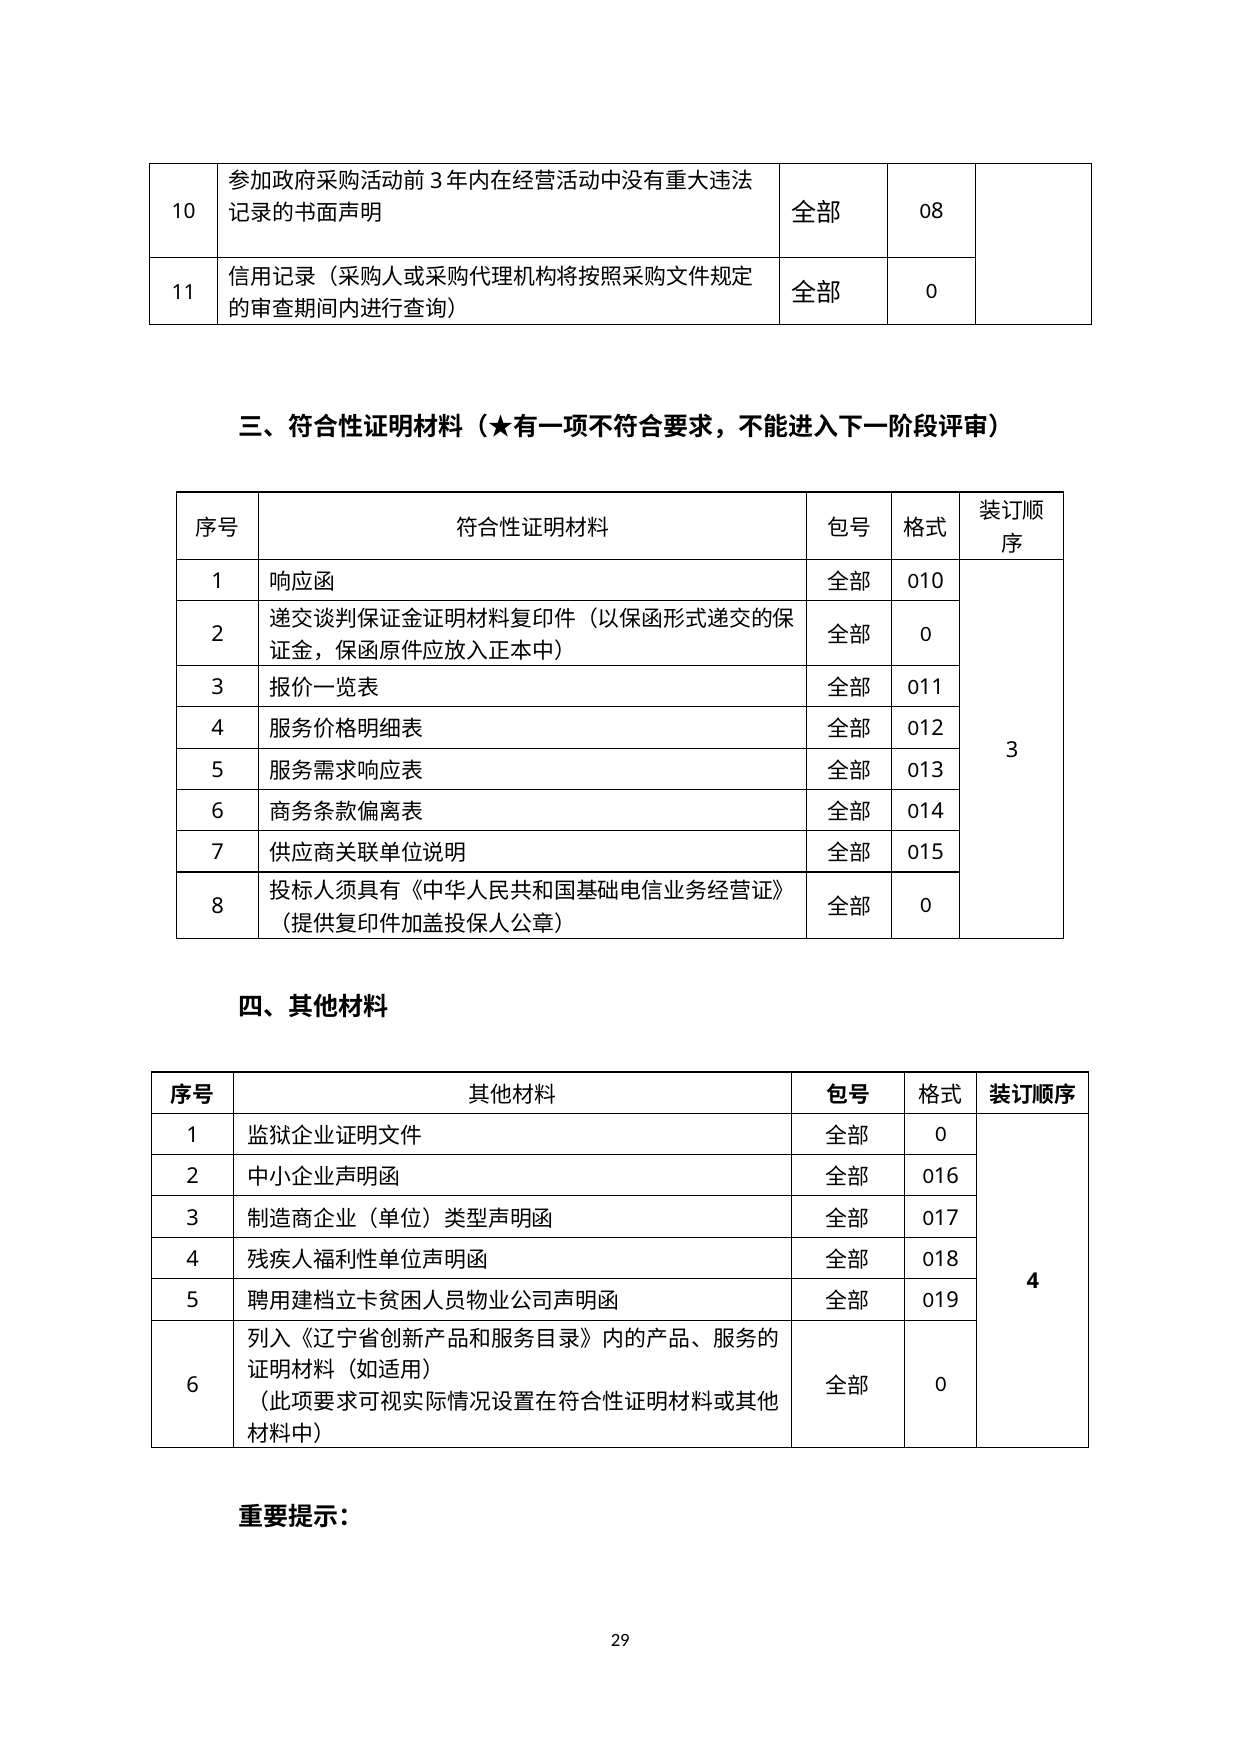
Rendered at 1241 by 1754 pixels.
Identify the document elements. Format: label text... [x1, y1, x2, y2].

text 重要提示： [188, 1481, 1052, 1548]
text 四、其他材料 [188, 972, 1052, 1038]
text 三、符合性证明材料（★有一项不符合要求，不能进入下一阶段评审） [188, 392, 1052, 458]
